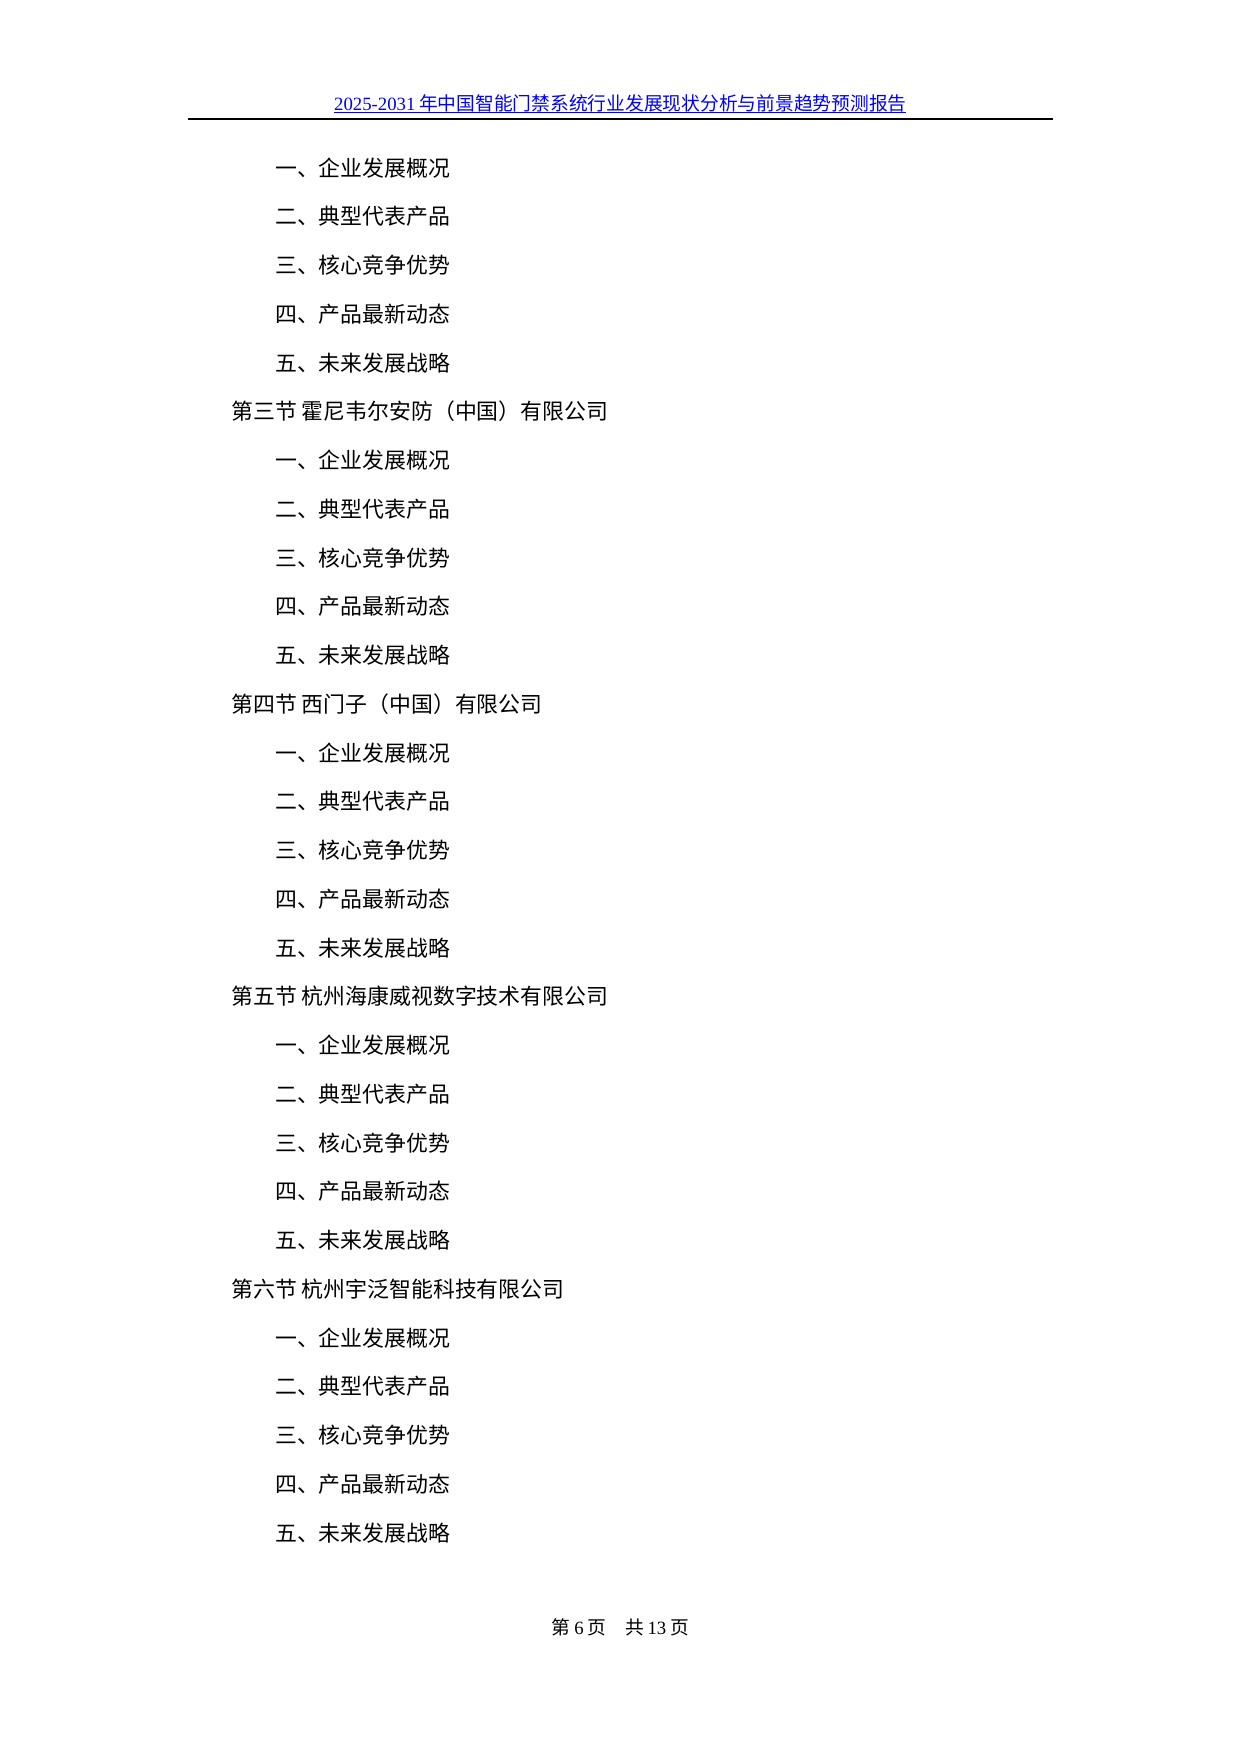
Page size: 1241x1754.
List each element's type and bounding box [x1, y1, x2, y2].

text [187, 150, 1053, 1548]
